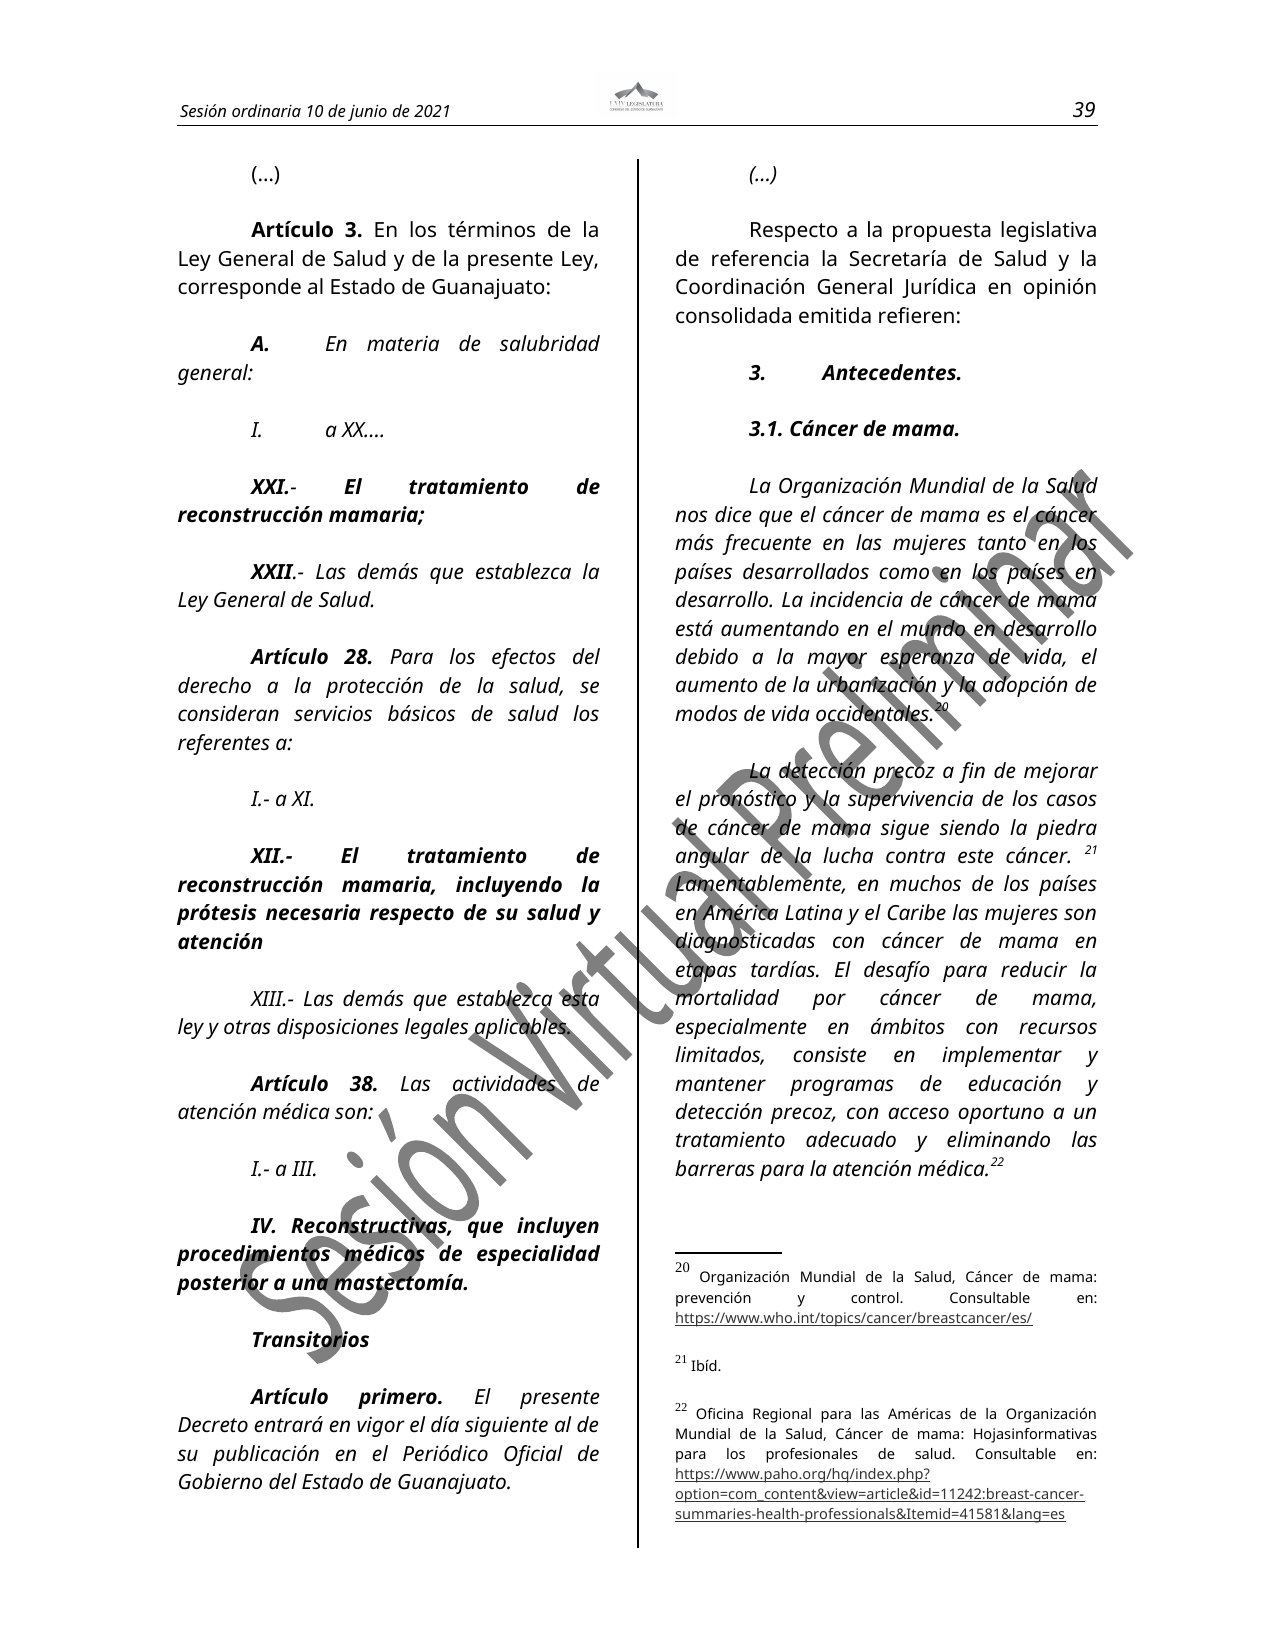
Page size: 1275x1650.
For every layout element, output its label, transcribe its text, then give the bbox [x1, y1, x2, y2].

text I. a XX…. [177, 415, 600, 443]
picture [595, 73, 678, 117]
text 3. Antecedentes. [675, 358, 1098, 386]
text Respecto a la propuesta legislativa de referencia la Secretaría de Salud y la Coordinación General Jurídica en opinión consolidada emitida refieren: [675, 216, 1098, 329]
text XXII.- Las demás que establezca la Ley General de Salud. [177, 557, 600, 614]
text (…) [675, 159, 1098, 187]
text XXI.- El tratamiento de reconstrucción mamaria; [177, 472, 600, 529]
text La detección precoz a fin de mejorar el pronóstico y la supervivencia de los casos de cáncer de mama sigue siendo la piedra angular de la lucha contra este cáncer. Lamentablemente, en muchos de los países en América Latina y el Caribe las mujeres son diagnosticadas con cáncer de mama en etapas tardías. El desafío para reducir la mortalidad por cáncer de mama, especialmente en ámbitos con recursos limitados, consiste en implementar y mantener programas de educación y detección precoz, con acceso oportuno a un tratamiento adecuado y eliminando las barreras para la atención médica. [675, 756, 1098, 1182]
text I.- a XI. [177, 784, 600, 813]
text A. En materia de salubridad general: [177, 329, 600, 386]
text La Organización Mundial de la Salud nos dice que el cáncer de mama es el cáncer más frecuente en las mujeres tanto en los países desarrollados como en los países en desarrollo. La incidencia de cáncer de mama está aumentando en el mundo en desarrollo debido a la mayor esperanza de vida, el aumento de la urbanización y la adopción de modos de vida occidentales. [675, 471, 1098, 727]
text I.- a III. [177, 1154, 600, 1183]
text Artículo 3. En los términos de la Ley General de Salud y de la presente Ley, corresponde al Estado de Guanajuato: [177, 216, 600, 301]
text 3.1. Cáncer de mama. [675, 414, 1098, 443]
text Artículo primero. El presente Decreto entrará en vigor el día siguiente al de su publicación en el Periódico Oficial de Gobierno del Estado de Guanajuato. [177, 1382, 600, 1496]
text (…) [177, 159, 600, 187]
text IV. Reconstructivas, que incluyen procedimientos médicos de especialidad posterior a una mastectomía. [177, 1211, 600, 1296]
text XIII.- Las demás que establezca esta ley y otras disposiciones legales aplicables. [177, 984, 600, 1041]
text Artículo 28. Para los efectos del derecho a la protección de la salud, se consideran servicios básicos de salud los referentes a: [177, 642, 600, 756]
text Artículo 38. Las actividades de atención médica son: [177, 1069, 600, 1126]
text Transitorios [177, 1325, 600, 1353]
text XII.- El tratamiento de reconstrucción mamaria, incluyendo la prótesis necesaria respecto de su salud y atención [177, 841, 600, 955]
